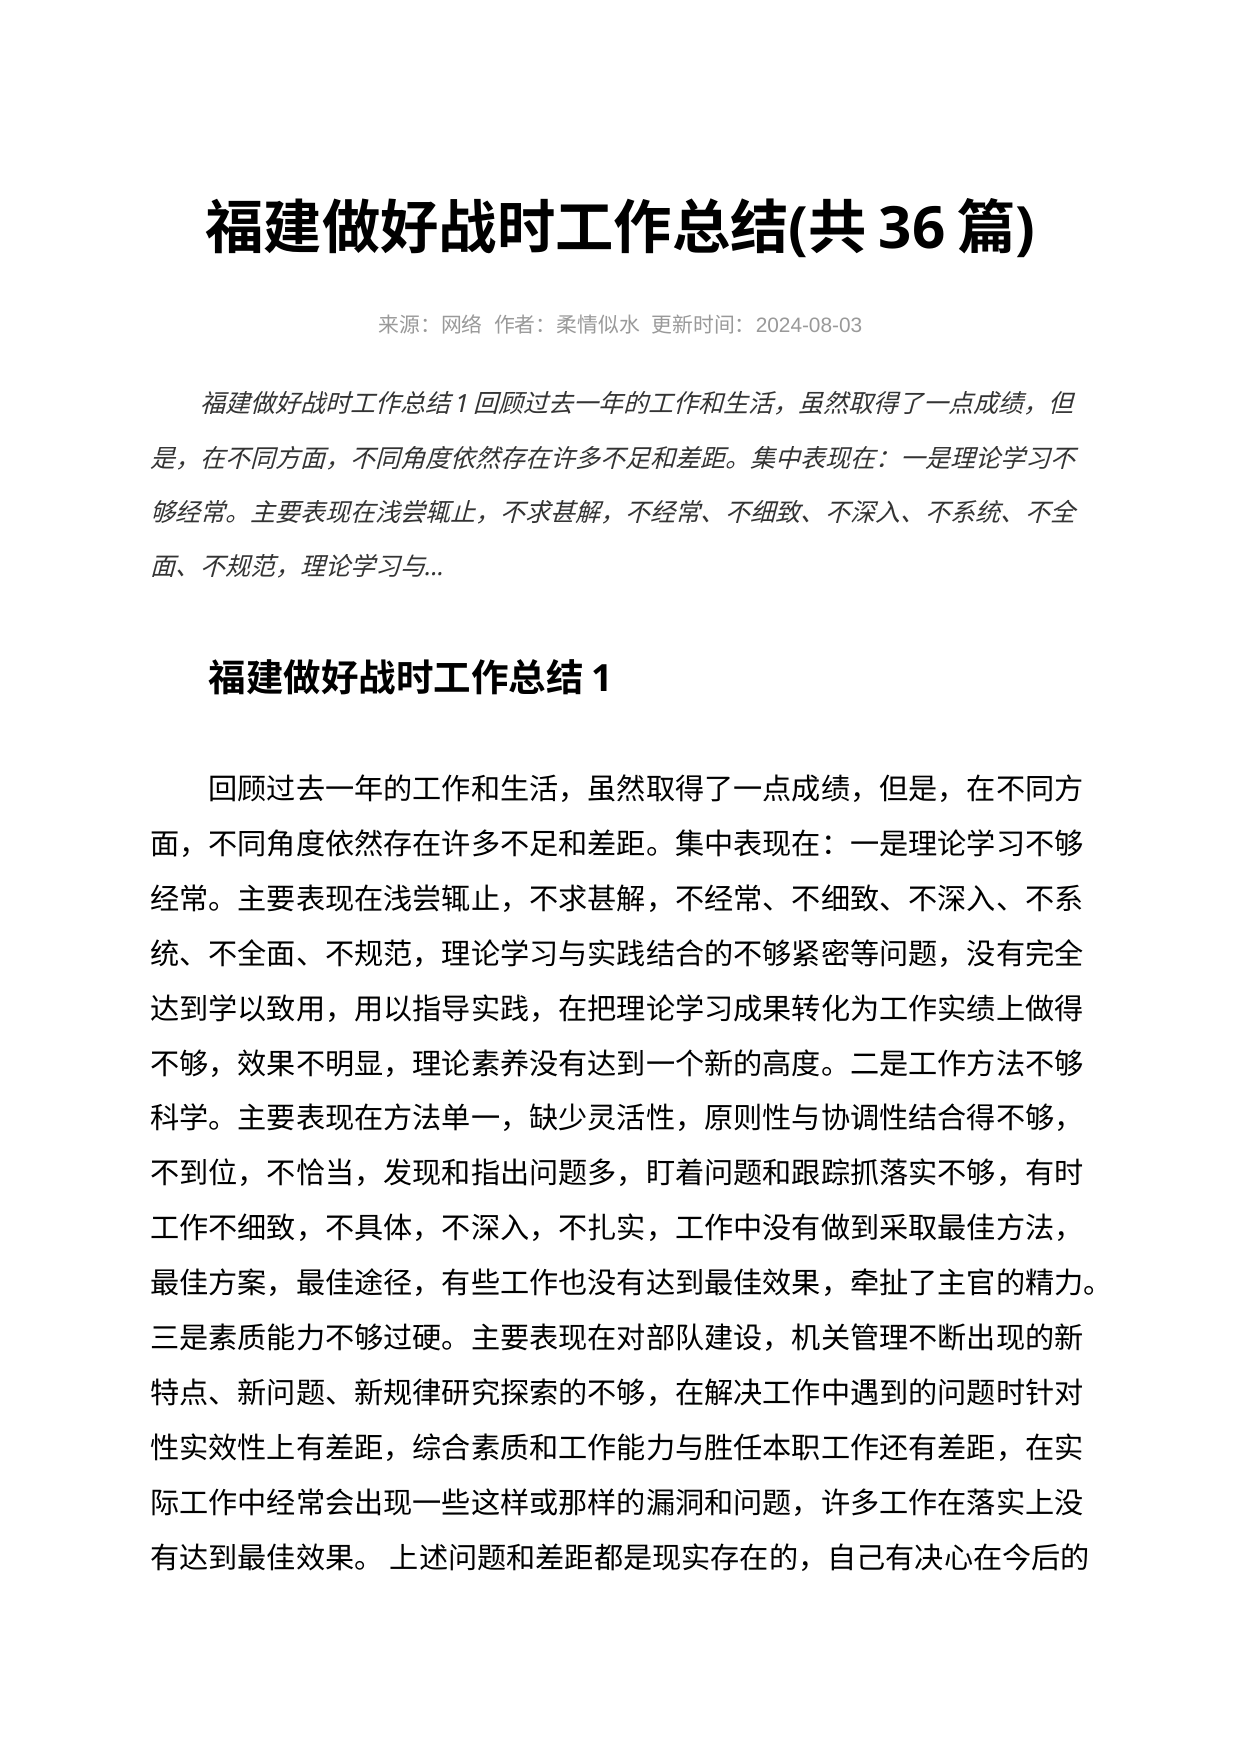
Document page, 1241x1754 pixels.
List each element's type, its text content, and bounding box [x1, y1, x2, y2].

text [150, 766, 1090, 1577]
text 来源：网络 作者：柔情似水 更新时间：2024-08-03 [150, 313, 1090, 337]
subtitle 福建做好战时工作总结(共36篇) [150, 181, 1090, 266]
text 福建做好战时工作总结1 [150, 648, 1090, 703]
text 福建做好战时工作总结1回顾过去一年的工作和生活，虽然取得了一点成绩，但是，在不同方面，不同角度依然存在许多不足和差距。集中表现在：一是理论学习不够经常。主要表现在浅尝辄止，不求甚解，不经常、不细致、不深入、不系统、不全面、不规范，理论学习与... [150, 384, 1090, 583]
